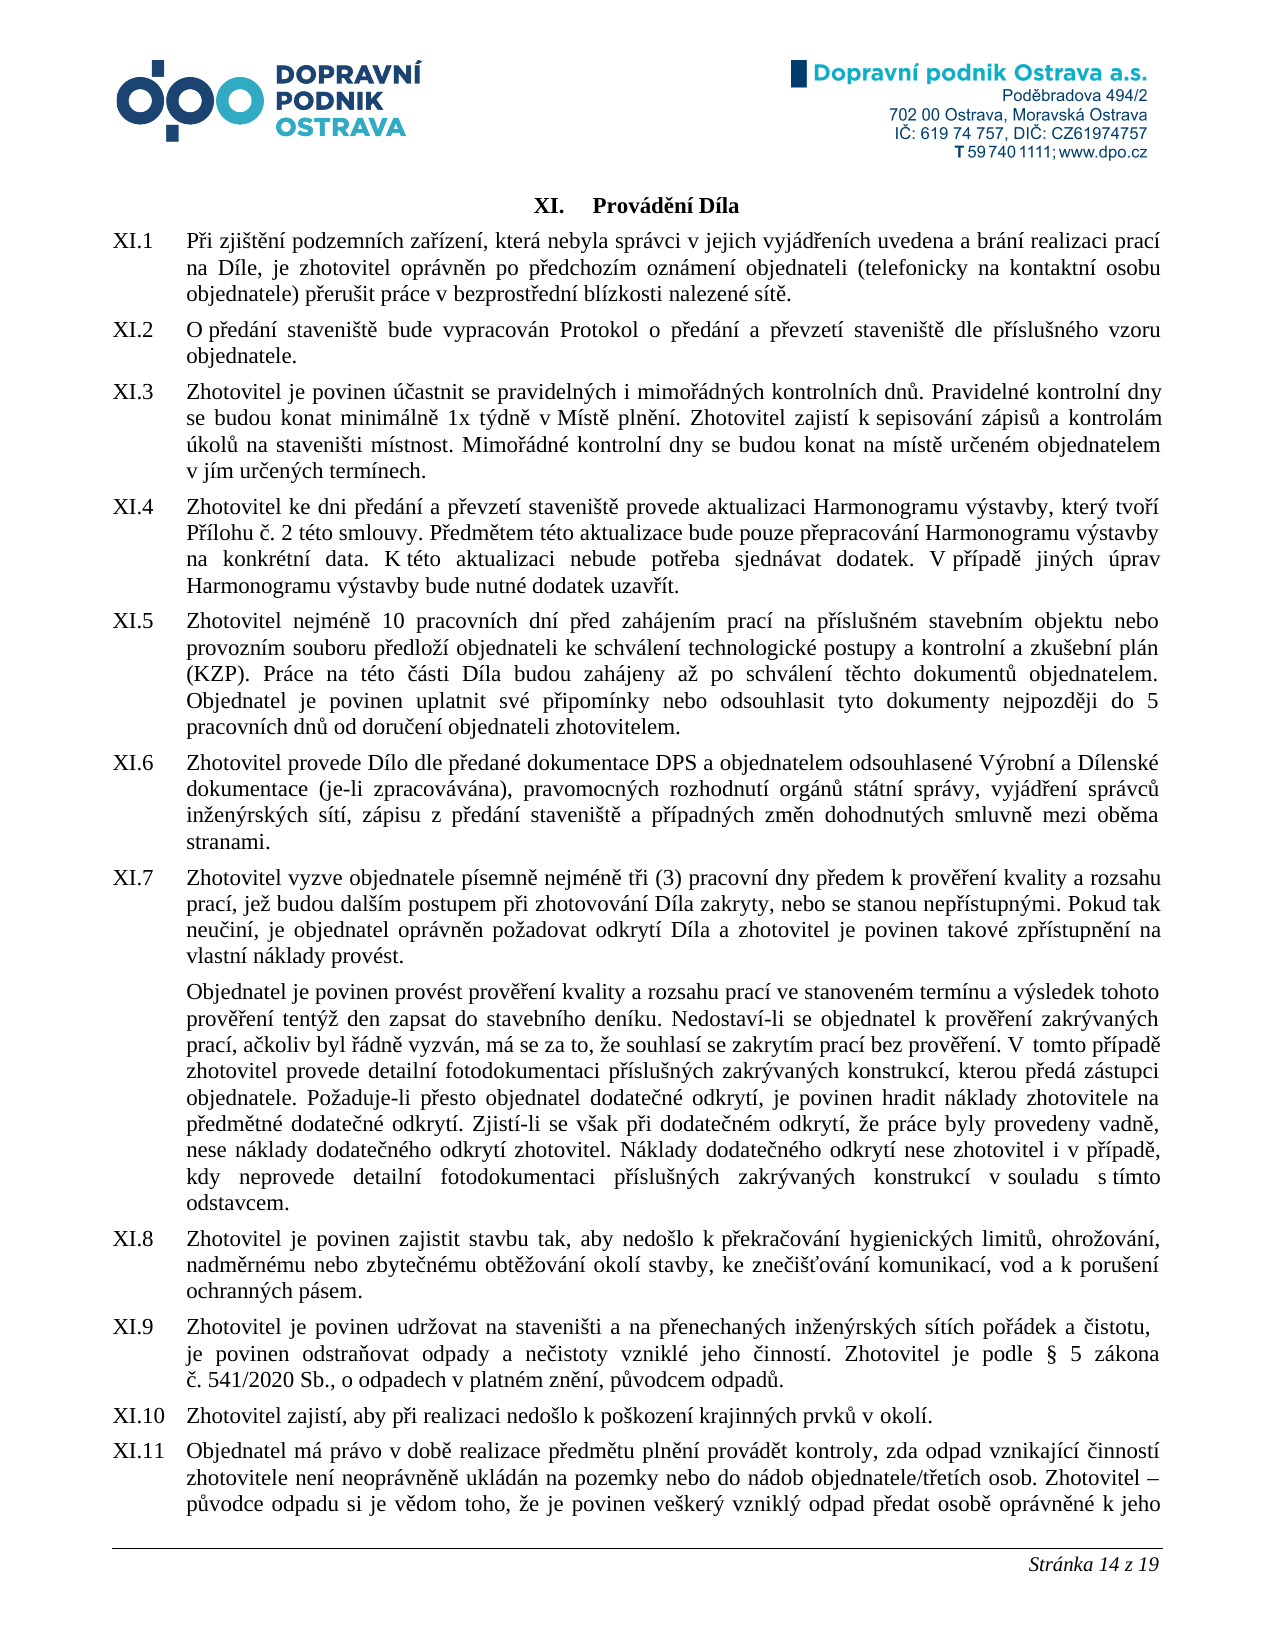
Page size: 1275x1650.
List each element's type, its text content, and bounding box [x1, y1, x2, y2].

list Zhotovitel je povinen účastnit se pravidelných i mimořádných kontrolních dnů. Pravidelné kontrolní dny se budou konat minimálně 1x týdně v Místě plnění. Zhotovitel zajistí k sepisování zápisů a kontrolám úkolů na staveništi místnost. Mimořádné kontrolní dny se budou konat na místě určeném objednatelem v jím určených termínech. [112, 378, 1163, 483]
list Zhotovitel nejméně 10 pracovních dní před zahájením prací na příslušném stavebním objektu nebo provozním souboru předloží objednateli ke schválení technologické postupy a kontrolní a zkušební plán (KZP). Práce na této části Díla budou zahájeny až po schválení těchto dokumentů objednatelem. Objednatel je povinen uplatnit své připomínky nebo odsouhlasit tyto dokumenty nejpozději do 5 pracovních dnů od doručení objednateli zhotovitelem. [112, 608, 1161, 739]
list Provádění Díla [112, 192, 1161, 218]
list Objednatel je povinen provést prověření kvality a rozsahu prací ve stanoveném termínu a výsledek tohoto prověření tentýž den zapsat do stavebního deníku. Nedostaví-li se objednatel k prověření zakrývaných prací, ačkoliv byl řádně vyzván, má se za to, že souhlasí se zakrytím prací bez prověření. V tomto případě zhotovitel provede detailní fotodokumentaci příslušných zakrývaných konstrukcí, kterou předá zástupci objednatele. Požaduje-li přesto objednatel dodatečné odkrytí, je povinen hradit náklady zhotovitele na předmětné dodatečné odkrytí. Zjistí-li se však při dodatečném odkrytí, že práce byly provedeny vadně, nese náklady dodatečného odkrytí zhotovitel. Náklady dodatečného odkrytí nese zhotovitel i v případě, kdy neprovede detailní fotodokumentaci příslušných zakrývaných konstrukcí v souladu s tímto odstavcem. [186, 978, 1161, 1216]
list Při zjištění podzemních zařízení, která nebyla správci v jejich vyjádřeních uvedena a brání realizaci prací na Díle, je zhotovitel oprávněn po předchozím oznámení objednateli (telefonicky na kontaktní osobu objednatele) přerušit práce v bezprostřední blízkosti nalezené sítě. [112, 227, 1163, 307]
list Zhotovitel ke dni předání a převzetí staveniště provede aktualizaci Harmonogramu výstavby, který tvoří Přílohu č. 2 této smlouvy. Předmětem této aktualizace bude pouze přepracování Harmonogramu výstavby na konkrétní data. K této aktualizaci nebude potřeba sjednávat dodatek. V případě jiných úprav Harmonogramu výstavby bude nutné dodatek uzavřít. [112, 493, 1161, 598]
list Zhotovitel je povinen udržovat na staveništi a na přenechaných inženýrských sítích pořádek a čistotu, je povinen odstraňovat odpady a nečistoty vzniklé jeho činností. Zhotovitel je podle § 5 zákona č. 541/2020 Sb., o odpadech v platném znění, původcem odpadů. [112, 1313, 1161, 1392]
list Zhotovitel zajistí, aby při realizaci nedošlo k poškození krajinných prvků v okolí. [112, 1402, 1161, 1428]
list Zhotovitel je povinen zajistit stavbu tak, aby nedošlo k překračování hygienických limitů, ohrožování, nadměrnému nebo zbytečnému obtěžování okolí stavby, ke znečišťování komunikací, vod a k porušení ochranných pásem. [112, 1225, 1161, 1304]
list Zhotovitel vyzve objednatele písemně nejméně tři (3) pracovní dny předem k prověření kvality a rozsahu prací, jež budou dalším postupem při zhotovování Díla zakryty, nebo se stanou nepřístupnými. Pokud tak neučiní, je objednatel oprávněn požadovat odkrytí Díla a zhotovitel je povinen takové zpřístupnění na vlastní náklady provést. [112, 863, 1163, 969]
picture [791, 60, 1147, 161]
picture [116, 60, 423, 142]
list Zhotovitel provede Dílo dle předané dokumentace DPS a objednatelem odsouhlasené Výrobní a Dílenské dokumentace (je-li zpracovávána), pravomocných rozhodnutí orgánů státní správy, vyjádření správců inženýrských sítí, zápisu z předání staveniště a případných změn dohodnutých smluvně mezi oběma stranami. [112, 749, 1161, 854]
list O předání staveniště bude vypracován Protokol o předání a převzetí staveniště dle příslušného vzoru objednatele. [112, 316, 1163, 369]
